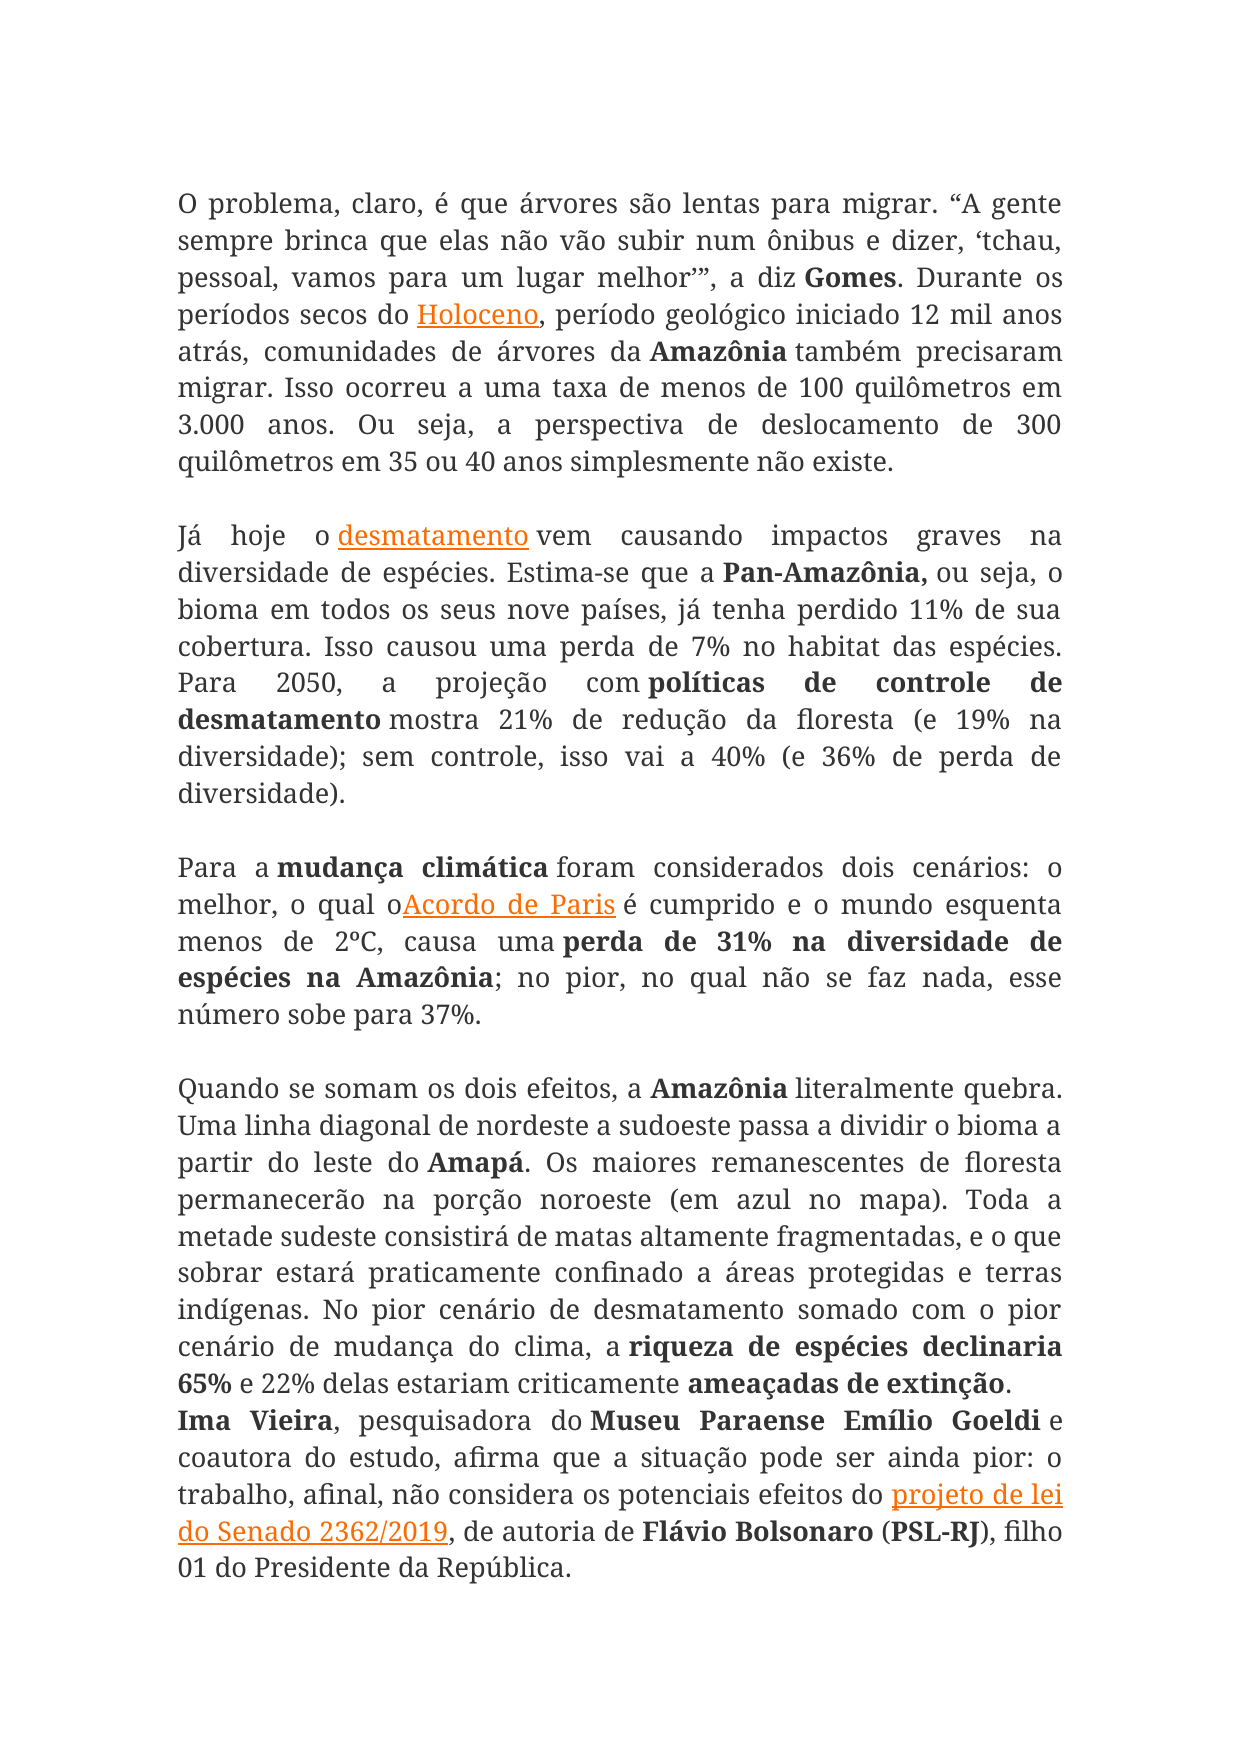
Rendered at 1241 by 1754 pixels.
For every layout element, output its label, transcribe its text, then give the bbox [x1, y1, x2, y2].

text Quando se somam os dois efeitos, a Amazônia literalmente quebra. Uma linha diagonal de nordeste a sudoeste passa a dividir o bioma a partir do leste do Amapá. Os maiores remanescentes de floresta permanecerão na porção noroeste (em azul no mapa). Toda a metade sudeste consistirá de matas altamente fragmentadas, e o que sobrar estará praticamente confinado a áreas protegidas e terras indígenas. No pior cenário de desmatamento somado com o pior cenário de mudança do clima, a riqueza de espécies declinaria 65% e 22% delas estariam criticamente ameaçadas de extinção. [177, 1069, 1063, 1401]
text Para a mudança climática foram considerados dois cenários: o melhor, o qual oAcordo de Paris é cumprido e o mundo esquenta menos de 2ºC, causa uma perda de 31% na diversidade de espécies na Amazônia; no pior, no qual não se faz nada, esse número sobe para 37%. [177, 848, 1063, 1033]
text Ima Vieira, pesquisadora do Museu Paraense Emílio Goeldi e coautora do estudo, afirma que a situação pode ser ainda pior: o trabalho, afinal, não considera os potenciais efeitos do projeto de lei do Senado 2362/2019, de autoria de Flávio Bolsonaro (PSL-RJ), filho 01 do Presidente da República. [177, 1401, 1063, 1586]
text O problema, claro, é que árvores são lentas para migrar. “A gente sempre brinca que elas não vão subir num ônibus e dizer, ‘tchau, pessoal, vamos para um lugar melhor’”, a diz Gomes. Durante os períodos secos do Holoceno, período geológico iniciado 12 mil anos atrás, comunidades de árvores da Amazônia também precisaram migrar. Isso ocorreu a uma taxa de menos de 100 quilômetros em 3.000 anos. Ou seja, a perspectiva de deslocamento de 300 quilômetros em 35 ou 40 anos simplesmente não existe. [177, 184, 1063, 479]
text Já hoje o desmatamento vem causando impactos graves na diversidade de espécies. Estima-se que a Pan-Amazônia, ou seja, o bioma em todos os seus nove países, já tenha perdido 11% de sua cobertura. Isso causou uma perda de 7% no habitat das espécies. Para 2050, a projeção com políticas de controle de desmatamento mostra 21% de redução da floresta (e 19% na diversidade); sem controle, isso vai a 40% (e 36% de perda de diversidade). [177, 516, 1063, 811]
